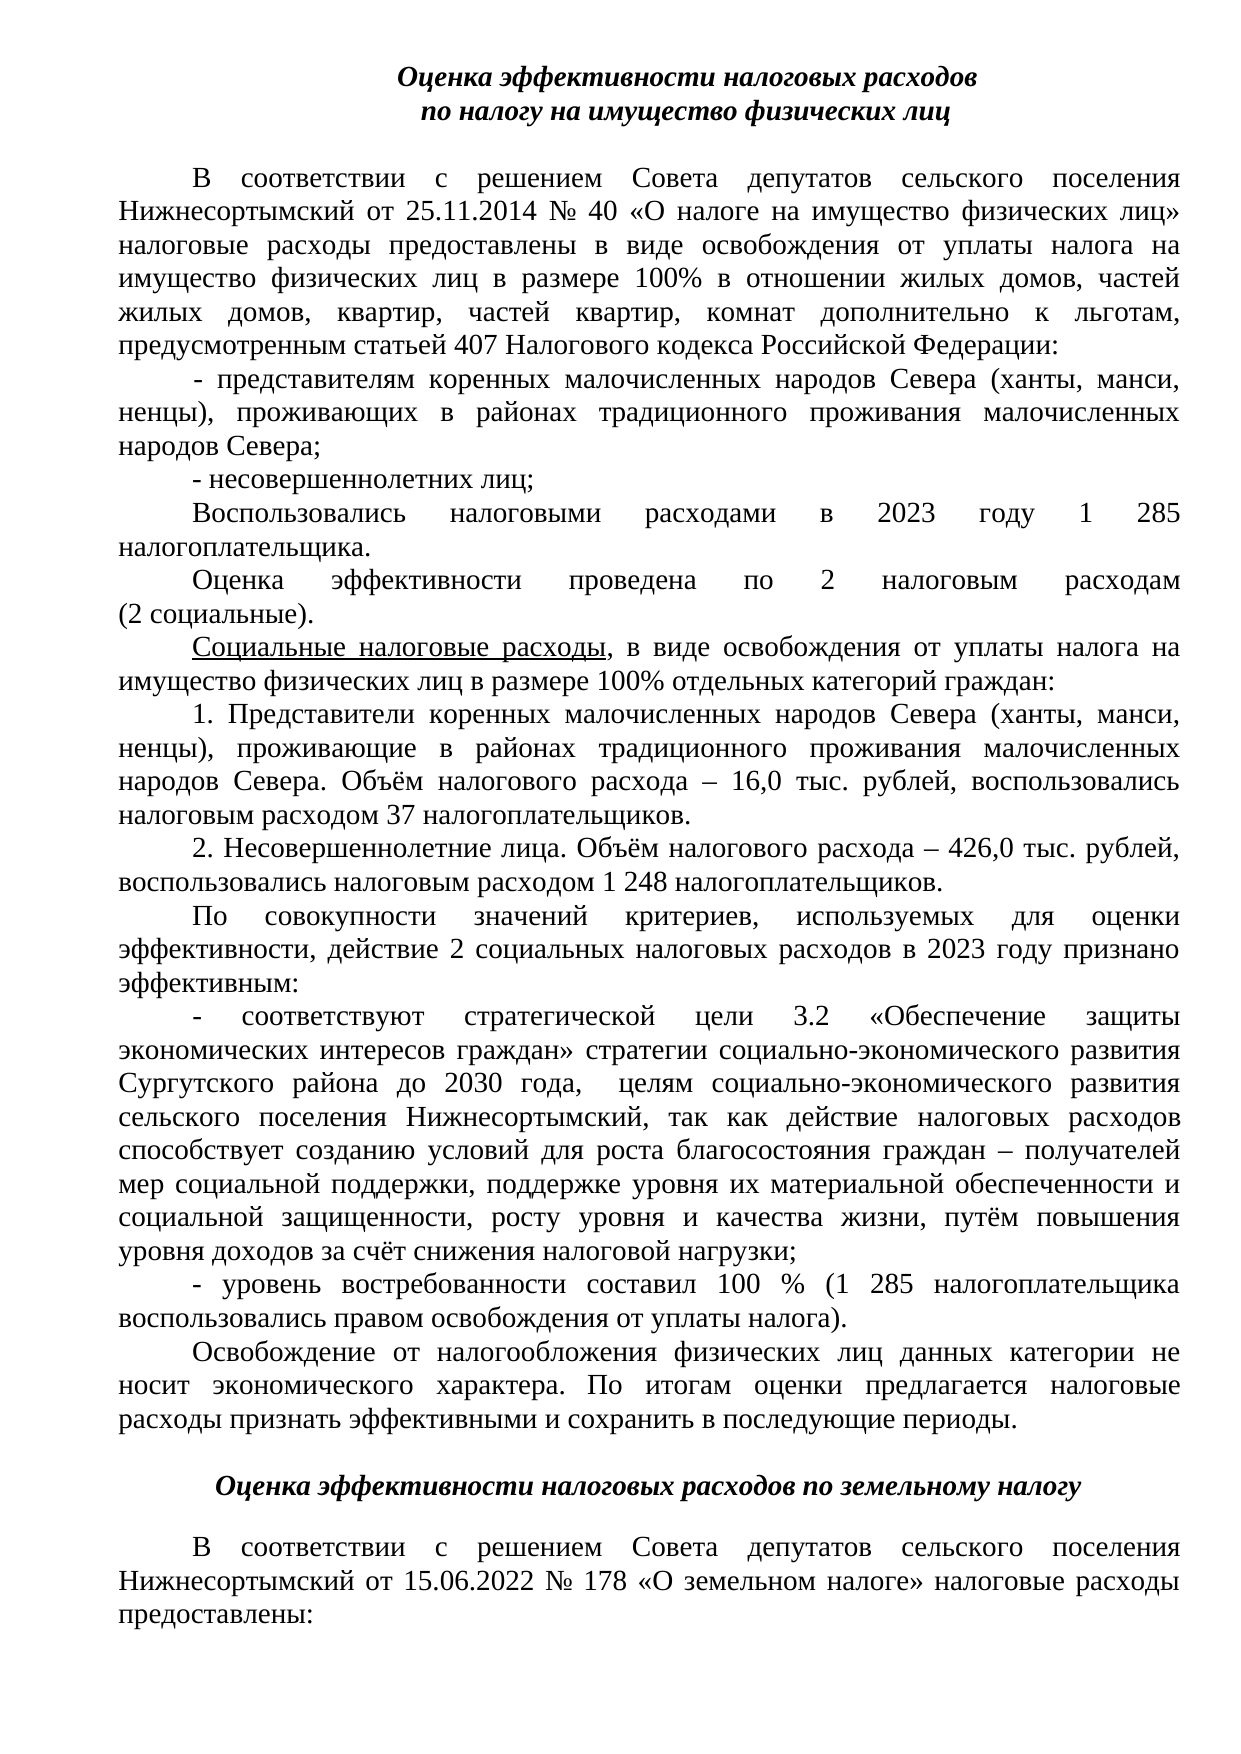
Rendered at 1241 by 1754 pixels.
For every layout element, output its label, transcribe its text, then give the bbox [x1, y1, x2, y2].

text - уровень востребованности составил 100 % (1 285 налогоплательщика воспользовались правом освобождения от уплаты налога). [118, 1267, 1181, 1334]
text Освобождение от налогообложения физических лиц данных категории не носит экономического характера. По итогам оценки предлагается налоговые расходы признать эффективными и сохранить в последующие периоды. [118, 1334, 1181, 1434]
text - представителям коренных малочисленных народов Севера (ханты, манси, ненцы), проживающих в районах традиционного проживания малочисленных народов Севера; [118, 361, 1181, 462]
text Оценка эффективности проведена по 2 налоговым расходам (2 социальные). [118, 562, 1181, 629]
text Оценка эффективности налоговых расходов [118, 59, 1181, 93]
text По совокупности значений критериев, используемых для оценки эффективности, действие 2 социальных налоговых расходов в 2023 году признано эффективным: [118, 898, 1181, 998]
text по налогу на имущество физических лиц [118, 93, 1181, 126]
text Оценка эффективности налоговых расходов по земельному налогу [118, 1468, 1181, 1501]
text Социальные налоговые расходы, в виде освобождения от уплаты налога на имущество физических лиц в размере 100% отдельных категорий граждан: [118, 629, 1181, 696]
text 2. Несовершеннолетние лица. Объём налогового расхода – 426,0 тыс. рублей, воспользовались налоговым расходом 1 248 налогоплательщиков. [118, 831, 1181, 898]
text - соответствуют стратегической цели 3.2 «Обеспечение защиты экономических интересов граждан» стратегии социально-экономического развития Сургутского района до 2030 года, целям социально-экономического развития сельского поселения Нижнесортымский, так как действие налоговых расходов способствует созданию условий для роста благосостояния граждан – получателей мер социальной поддержки, поддержке уровня их материальной обеспеченности и социальной защищенности, росту уровня и качества жизни, путём повышения уровня доходов за счёт снижения налоговой нагрузки; [118, 998, 1181, 1267]
text В соответствии с решением Совета депутатов сельского поселения Нижнесортымский от 15.06.2022 № 178 «О земельном налоге» налоговые расходы предоставлены: [118, 1529, 1181, 1630]
text В соответствии с решением Совета депутатов сельского поселения Нижнесортымский от 25.11.2014 № 40 «О налоге на имущество физических лиц» налоговые расходы предоставлены в виде освобождения от уплаты налога на имущество физических лиц в размере 100% в отношении жилых домов, частей жилых домов, квартир, частей квартир, комнат дополнительно к льготам, предусмотренным статьей 407 Налогового кодекса Российской Федерации: [118, 160, 1181, 361]
text 1. Представители коренных малочисленных народов Севера (ханты, манси, ненцы), проживающие в районах традиционного проживания малочисленных народов Севера. Объём налогового расхода – 16,0 тыс. рублей, воспользовались налоговым расходом 37 налогоплательщиков. [118, 696, 1181, 831]
text - несовершеннолетних лиц; [118, 462, 1181, 495]
text Воспользовались налоговыми расходами в 2023 году 1 285 налогоплательщика. [118, 495, 1181, 562]
